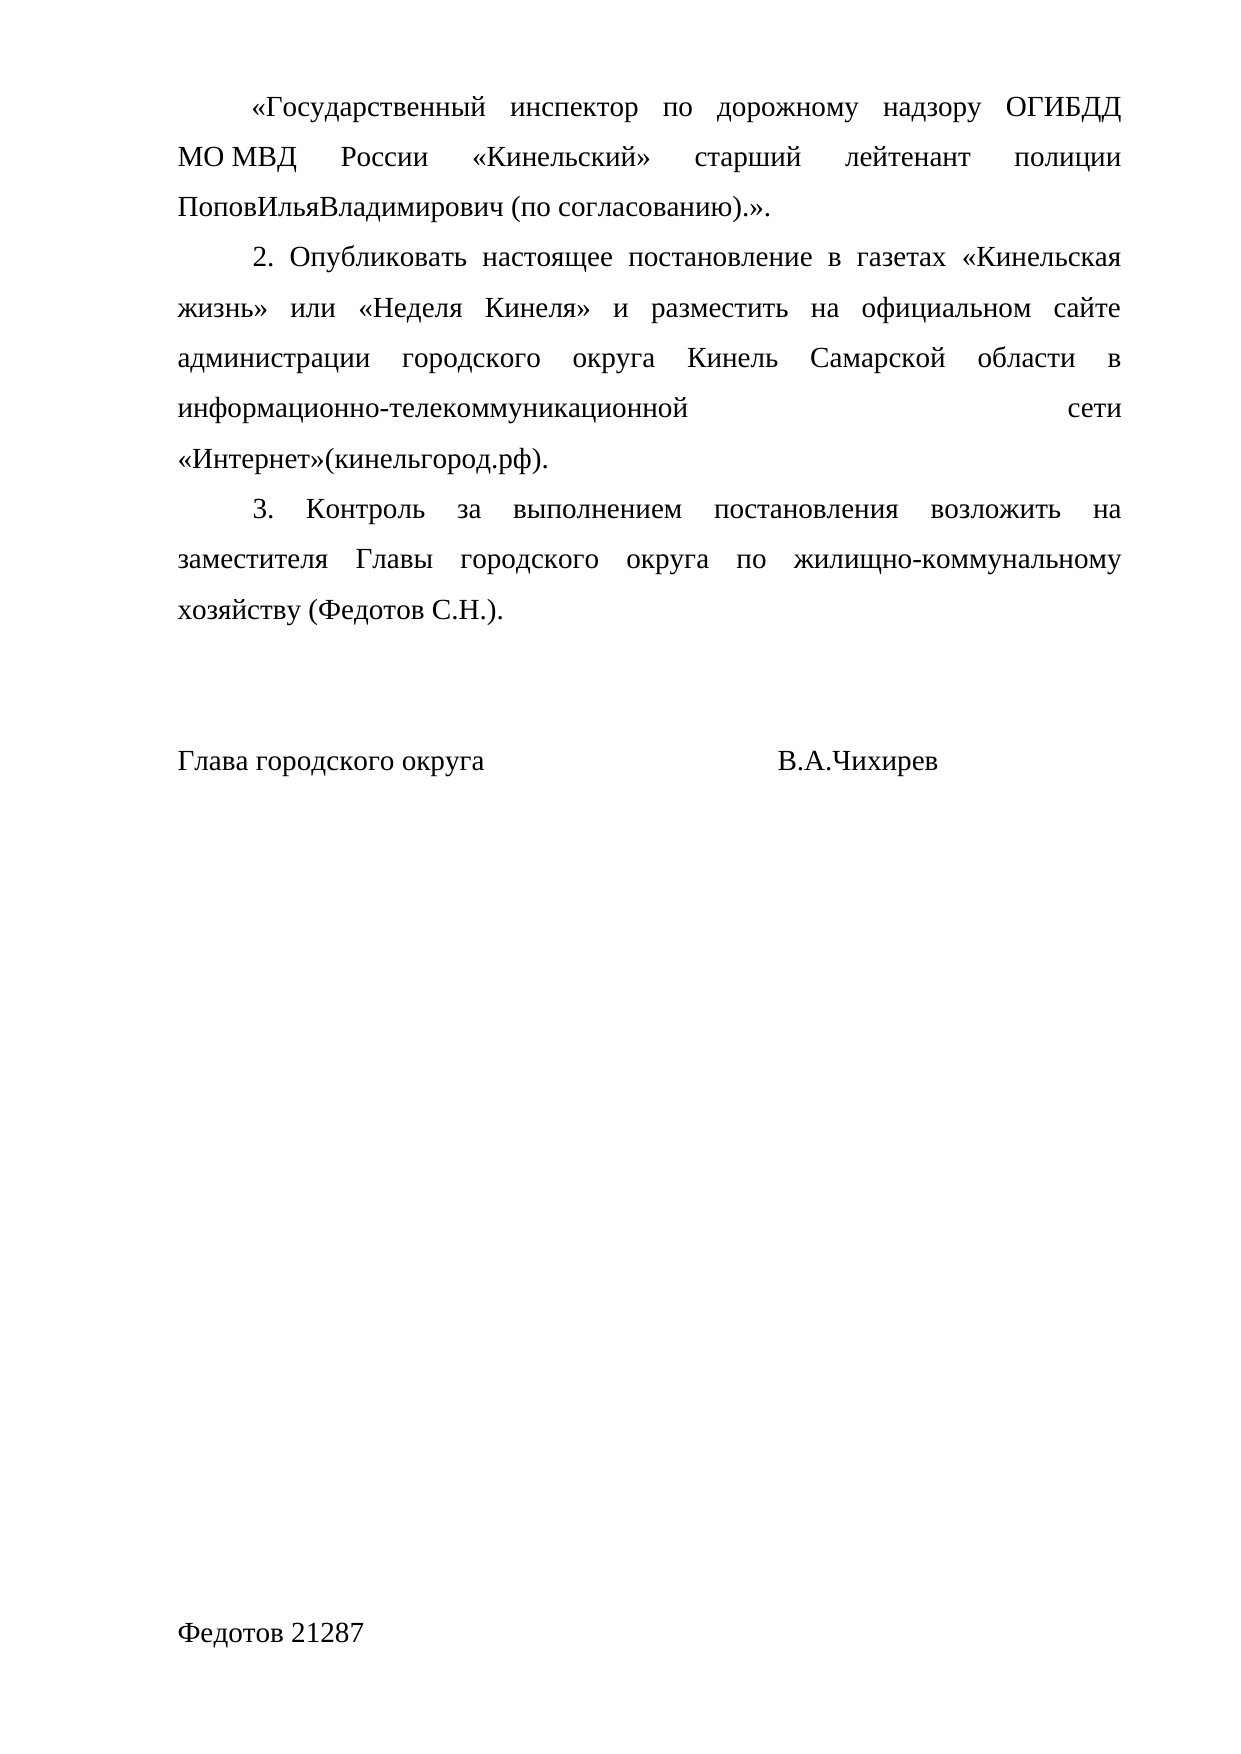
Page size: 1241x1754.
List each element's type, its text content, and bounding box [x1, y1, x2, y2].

text 2. Опубликовать настоящее постановление в газетах «Кинельская жизнь» или «Неделя Кинеля» и разместить на официальном сайте администрации городского округа Кинель Самарской области в информационно-телекоммуникационной сети «Интернет»(кинельгород.рф). [177, 239, 1122, 474]
text Глава городского округа В.А.Чихирев [177, 743, 1122, 776]
text 3. Контроль за выполнением постановления возложить на заместителя Главы городского округа по жилищно-коммунальному хозяйству (Федотов С.Н.). [177, 491, 1122, 625]
text Федотов 21287 [177, 1615, 1122, 1648]
text «Государственный инспектор по дорожному надзору ОГИБДД МО МВД России «Кинельский» старший лейтенант полиции ПоповИльяВладимирович (по согласованию).». [177, 89, 1122, 223]
